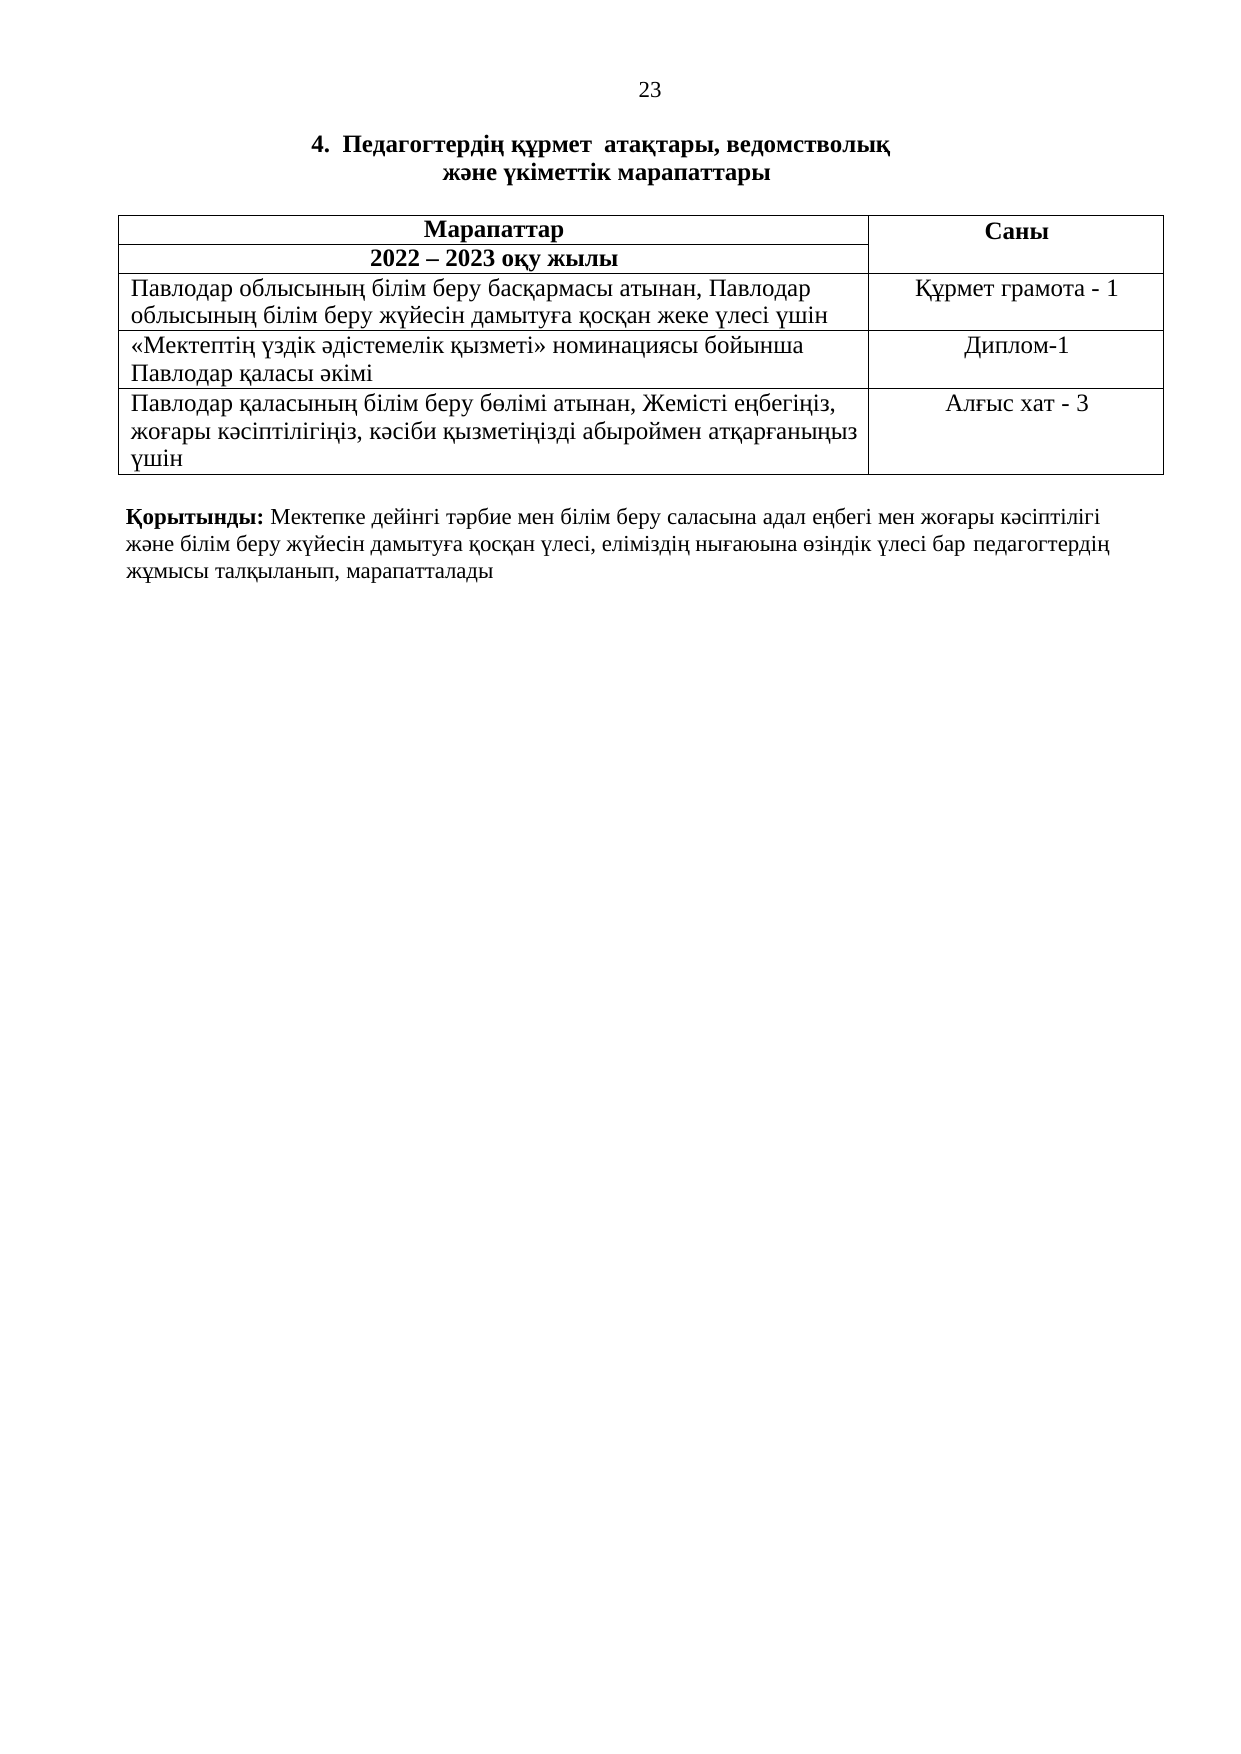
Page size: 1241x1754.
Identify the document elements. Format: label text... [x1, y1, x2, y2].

text 4. Педагогтердің құрмет атақтары, ведомстволық [223, 129, 1240, 157]
text жұмысы талқыланып, марапатталады [0, 557, 1240, 584]
table_header Саны [869, 216, 1163, 273]
table_cell Диплом-1 [869, 331, 1163, 388]
text және білім беру жүйесін дамытуға қосқан үлесі, еліміздің нығаюына өзіндік үлесі бар педагогтердің [0, 530, 1240, 557]
table_cell Алғыс хат - 3 [869, 389, 1163, 474]
text Қорытынды: Мектепке дейінгі тәрбие мен білім беру саласына адал еңбегі мен жоғары кәсіптілігі [0, 503, 1240, 530]
table_cell «Мектептің үздік әдістемелік қызметі» номинациясы бойынша Павлодар қаласы әкімі [119, 331, 868, 388]
table_cell Павлодар қаласының білім беру бөлімі атынан, Жемісті еңбегіңіз, жоғары кәсіптілігіңіз, кәсіби қызметіңізді абыроймен атқарғаныңыз үшін [119, 389, 868, 474]
table_cell Павлодар облысының білім беру басқармасы атынан, Павлодар облысының білім беру жүйесін дамытуға қосқан жеке үлесі үшін [119, 274, 868, 330]
table_cell 2022 – 2023 оқу жылы [119, 245, 868, 273]
table_cell Құрмет грамота - 1 [869, 274, 1163, 330]
table_header Марапаттар [119, 216, 868, 244]
text және үкіметтік марапаттары [261, 157, 1240, 186]
